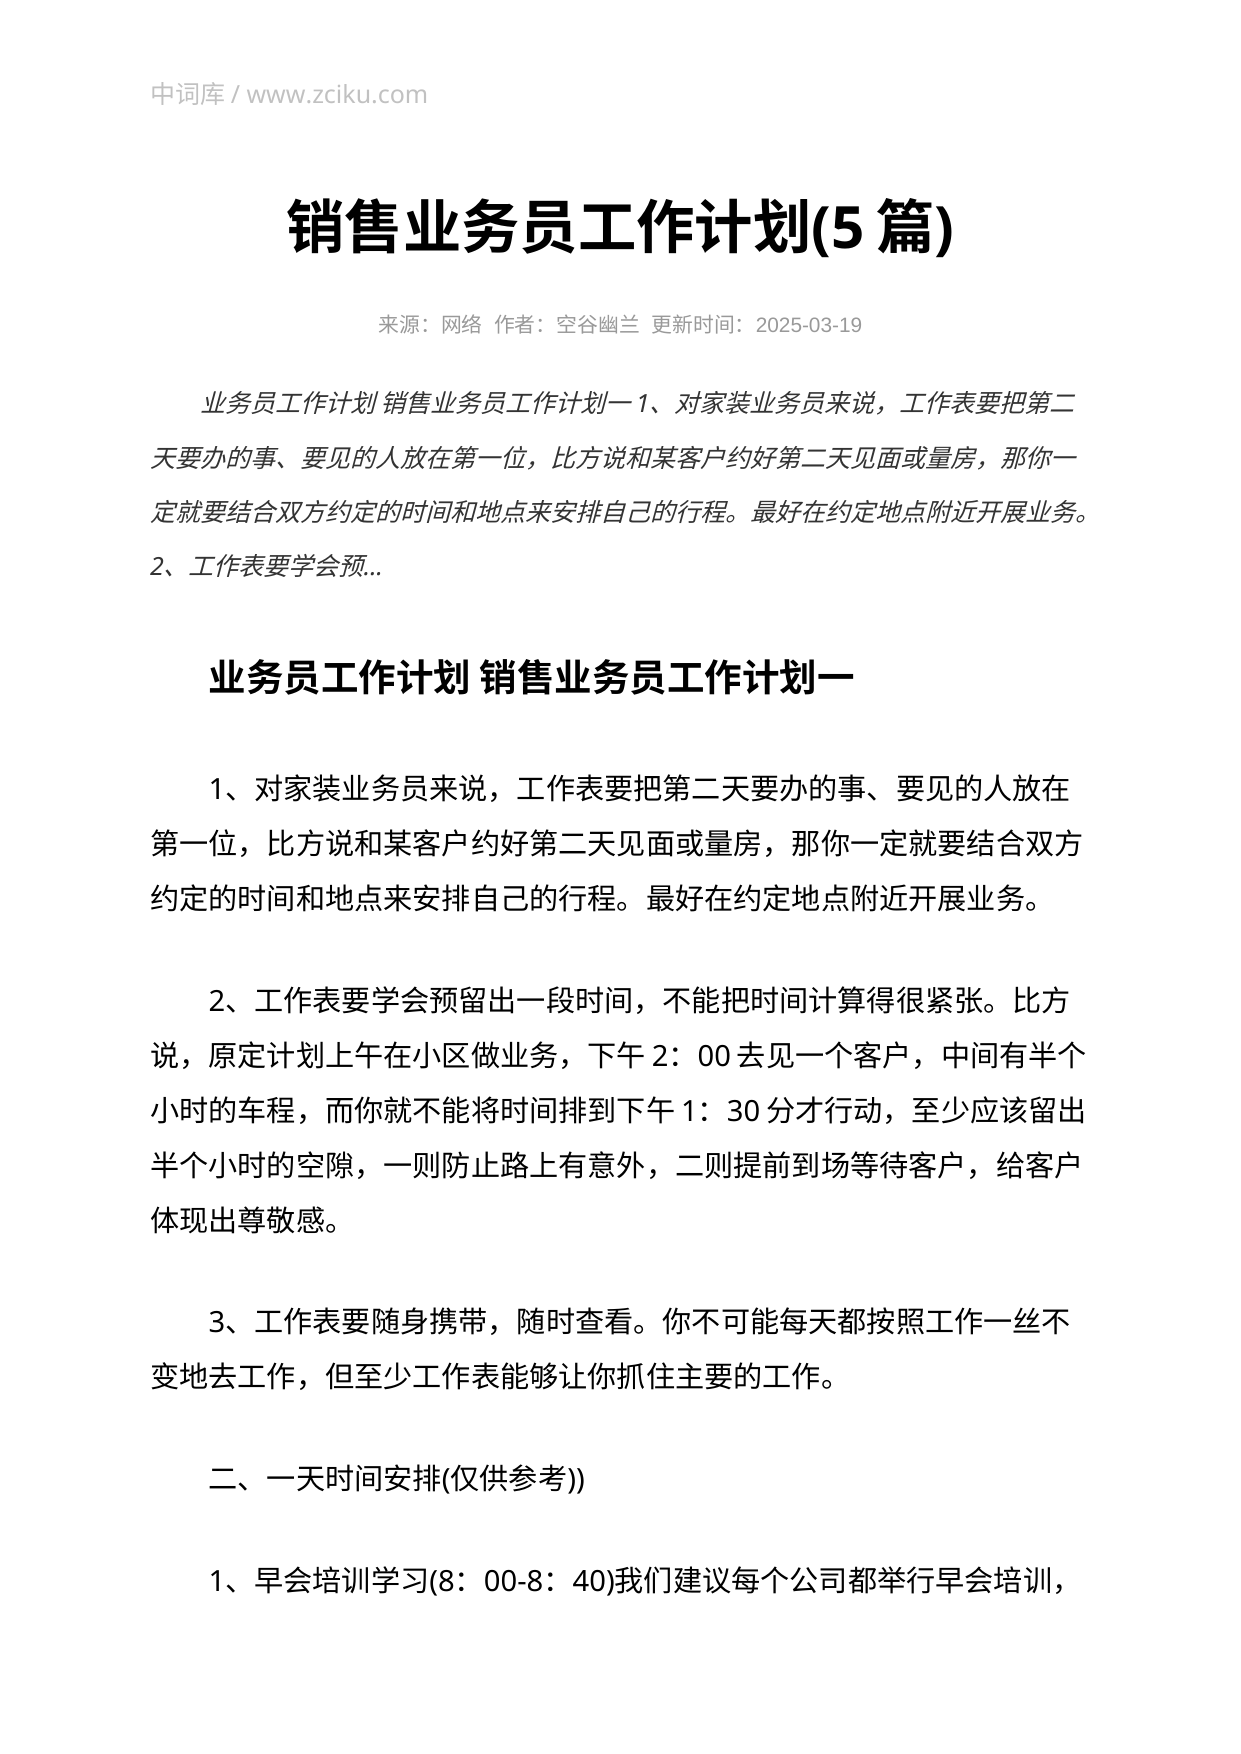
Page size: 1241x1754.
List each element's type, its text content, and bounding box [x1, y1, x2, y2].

text 业务员工作计划 销售业务员工作计划一1、对家装业务员来说，工作表要把第二天要办的事、要见的人放在第一位，比方说和某客户约好第二天见面或量房，那你一定就要结合双方约定的时间和地点来安排自己的行程。最好在约定地点附近开展业务。2、工作表要学会预... [150, 384, 1090, 583]
subtitle 销售业务员工作计划(5篇) [150, 181, 1090, 266]
text 2、工作表要学会预留出一段时间，不能把时间计算得很紧张。比方说，原定计划上午在小区做业务，下午2：00去见一个客户，中间有半个小时的车程，而你就不能将时间排到下午1：30分才行动，至少应该留出半个小时的空隙，一则防止路上有意外，二则提前到场等待客户，给客户体现出尊敬感。 [150, 977, 1090, 1239]
text 业务员工作计划 销售业务员工作计划一 [150, 648, 1090, 702]
text 二、一天时间安排(仅供参考)) [150, 1456, 1090, 1498]
text 3、工作表要随身携带，随时查看。你不可能每天都按照工作一丝不变地去工作，但至少工作表能够让你抓住主要的工作。 [150, 1299, 1090, 1396]
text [150, 1558, 1090, 1600]
text 1、对家装业务员来说，工作表要把第二天要办的事、要见的人放在第一位，比方说和某客户约好第二天见面或量房，那你一定就要结合双方约定的时间和地点来安排自己的行程。最好在约定地点附近开展业务。 [150, 766, 1090, 918]
text 来源：网络 作者：空谷幽兰 更新时间：2025-03-19 [150, 313, 1090, 337]
